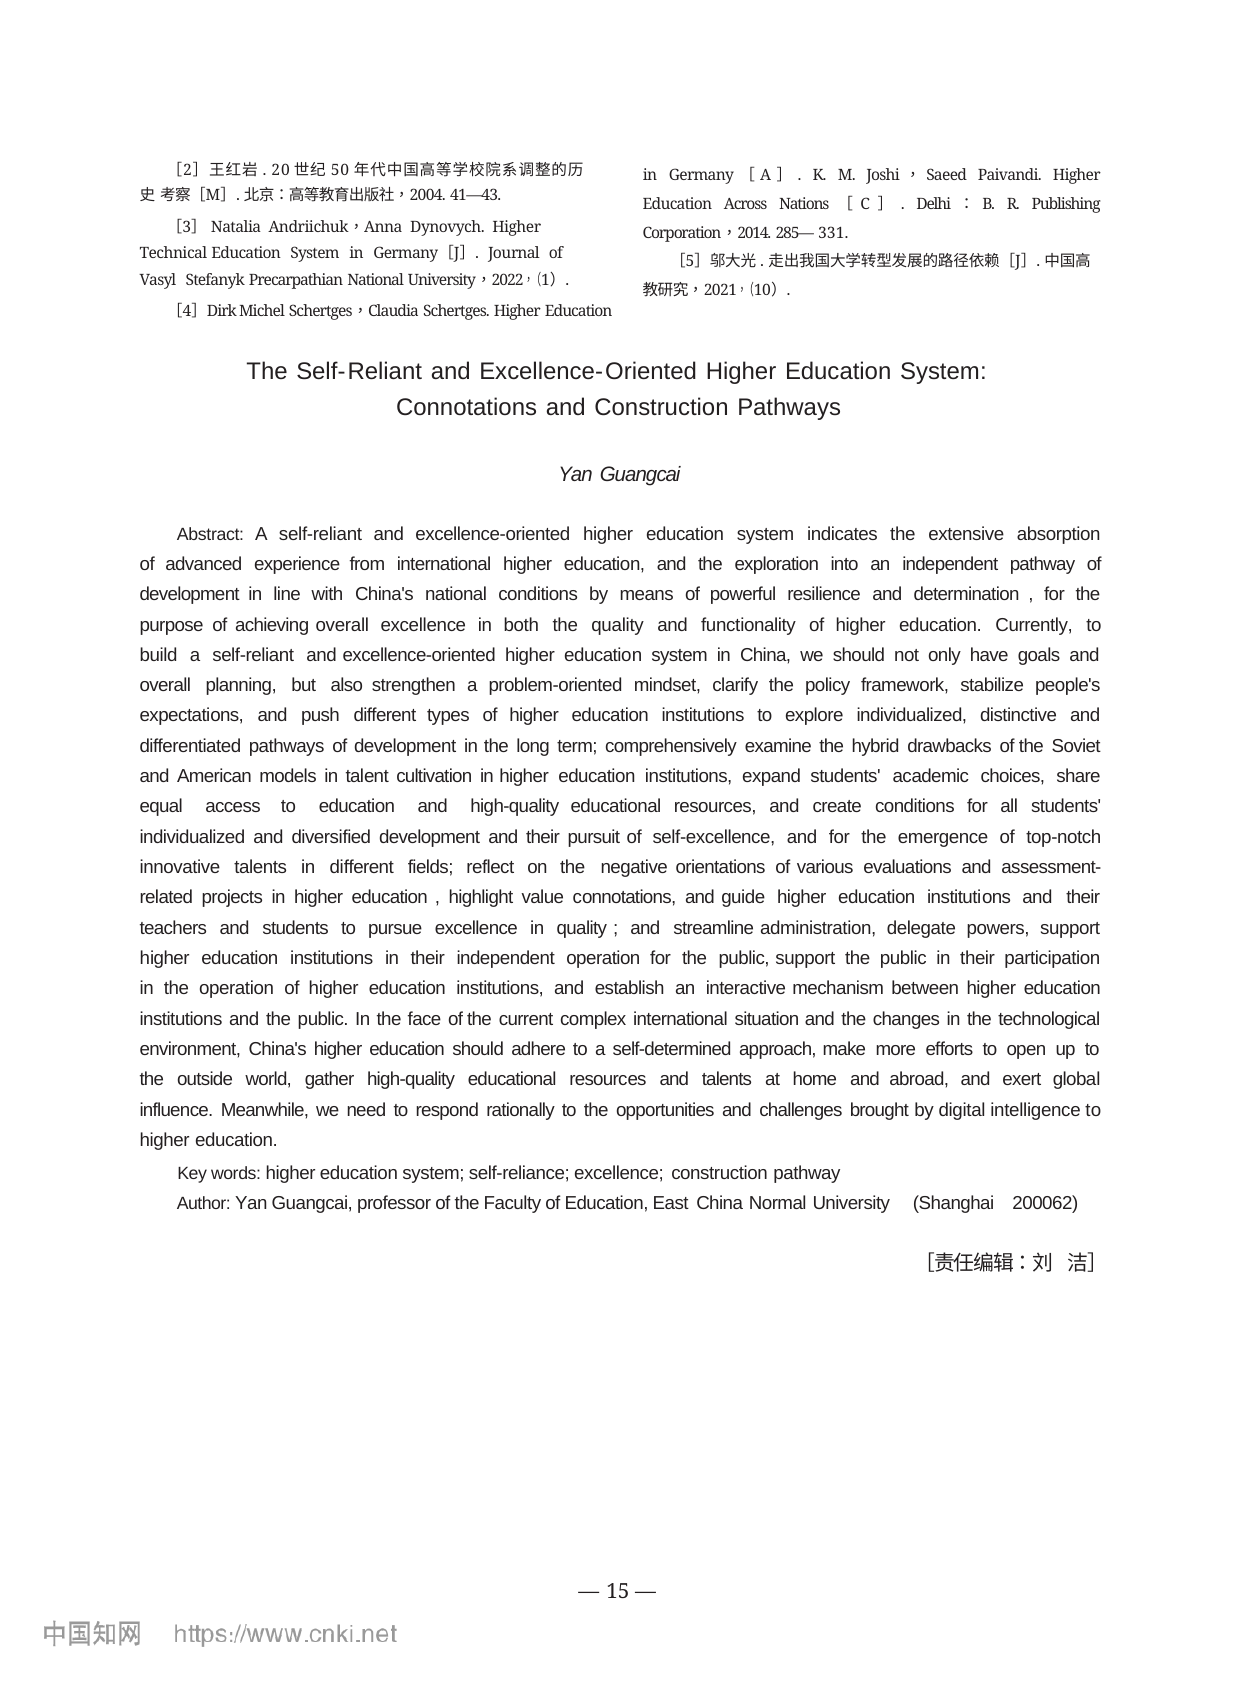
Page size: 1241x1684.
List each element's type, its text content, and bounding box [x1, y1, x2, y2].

text ［责任编辑：刘 洁］ [44, 1251, 1109, 1276]
picture [44, 1620, 397, 1647]
text in Germany［A］. K. M. Joshi，Saeed Paivandi. Higher Education Across Nations［C］. Delhi：B. R. Publishing Corporation，2014. 285— 331. [642, 164, 1101, 243]
text ［4］Dirk Michel Schertges，Claudia Schertges. Higher Education [167, 301, 632, 323]
text Author: Yan Guangcai, professor of the Faculty of Education, East China Normal University (Shanghai 200062) [177, 1193, 1109, 1214]
text ［3］ Natalia Andriichuk，Anna Dynovych. Higher Technical Education System in Germany［J］. Journal of Vasyl Stefanyk Precarpathian National University，2022，（1）. [139, 215, 598, 290]
text Yan Guangcai [558, 466, 1109, 486]
text ［5］邬大光 . 走出我国大学转型发展的路径依赖［J］. 中国高 教研究，2021，（10）. [642, 250, 1101, 300]
text The Self-Reliant and Excellence-Oriented Higher Education System: [246, 362, 1109, 384]
text Connotations and Construction Pathways [396, 398, 1109, 420]
text Key words: higher education system; self-reliance; excellence; construction pathway [177, 1162, 1109, 1183]
text ［2］王红岩 . 20世纪 50 年代中国高等学校院系调整的历史 考察［M］. 北京：高等教育出版社，2004. 41—43. [139, 158, 598, 205]
text Abstract: A self-reliant and excellence-oriented higher education system indicates the extensive absorption of advanced experience from international higher education, and the exploration into an independent pathway of development in line with China's national conditions by means of powerful resilience and determination , for the purpose of achieving overall excellence in both the quality and functionality of higher education. Currently, to build a self-reliant and excellence-oriented higher education system in China, we should not only have goals and overall planning, but also strengthen a problem-oriented mindset, clarify the policy framework, stabilize people's expectations, and push different types of higher education institutions to explore individualized, distinctive and differentiated pathways of development in the long term; comprehensively examine the hybrid drawbacks of the Soviet and American models in talent cultivation in higher education institutions, expand students' academic choices, share equal access to education and high-quality educational resources, and create conditions for all students' individualized and diversified development and their pursuit of self-excellence, and for the emergence of top-notch innovative talents in different fields; reflect on the negative orientations of various evaluations and assessment-related projects in higher education , highlight value connotations, and guide higher education institutions and their teachers and students to pursue excellence in quality ; and streamline administration, delegate powers, support higher education institutions in their independent operation for the public, support the public in their participation in the operation of higher education institutions, and establish an interactive mechanism between higher education institutions and the public. In the face of the current complex international situation and the changes in the technological environment, China's higher education should adhere to a self-determined approach, make more efforts to open up to the outside world, gather high-quality educational resources and talents at home and abroad, and exert global influence. Meanwhile, we need to respond rationally to the opportunities and challenges brought by digital intelligence to higher education. [139, 522, 1102, 1150]
